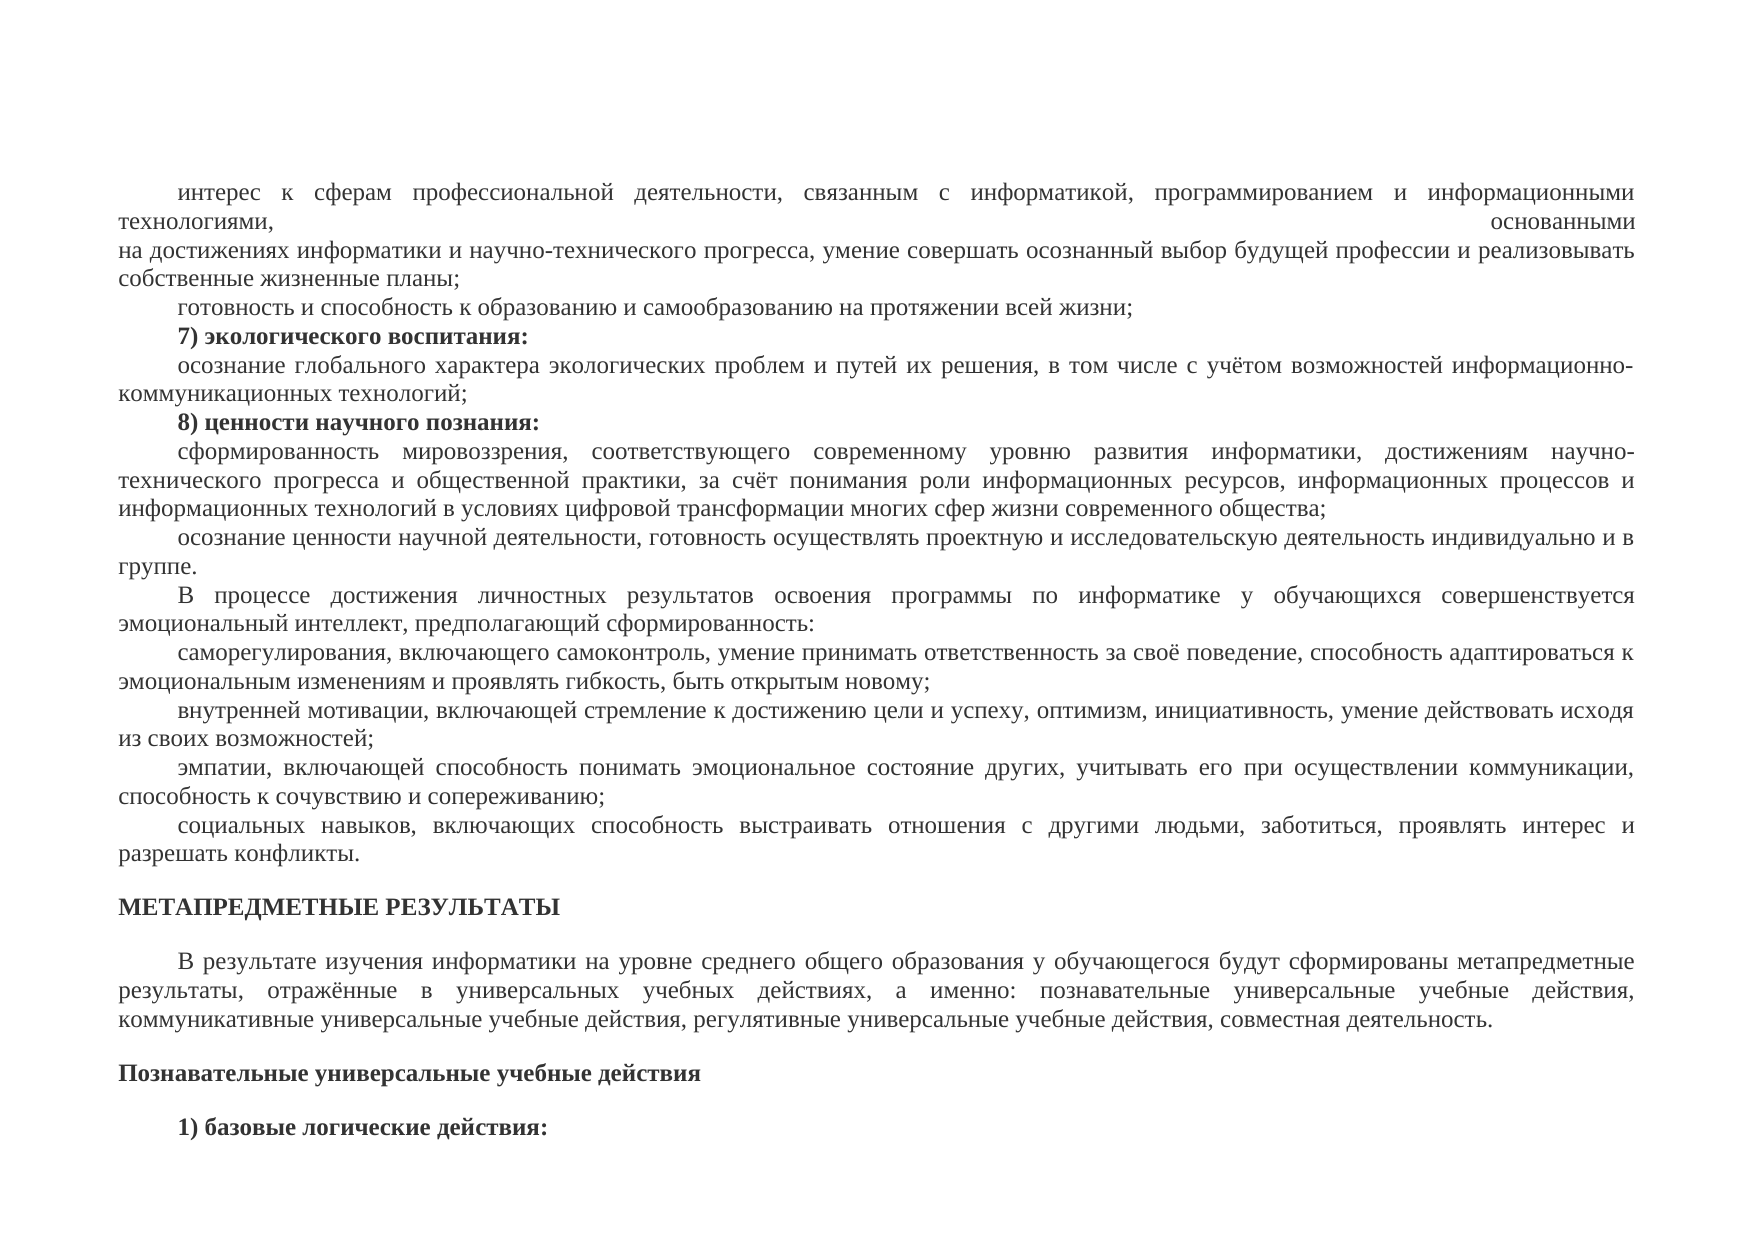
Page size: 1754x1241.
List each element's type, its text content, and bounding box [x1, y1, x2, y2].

text Познавательные универсальные учебные действия [118, 1058, 1636, 1087]
text МЕТАПРЕДМЕТНЫЕ РЕЗУЛЬТАТЫ [118, 892, 1636, 921]
text интерес к сферам профессиональной деятельности, связанным с информатикой, программированием и информационными технологиями, основанными на достижениях информатики и научно-технического прогресса, умение совершать осознанный выбор будущей профессии и реализовывать собственные жизненные планы; [118, 177, 1636, 292]
text 1) базовые логические действия: [118, 1112, 1636, 1141]
text социальных навыков, включающих способность выстраивать отношения с другими людьми, заботиться, проявлять интерес и разрешать конфликты. [118, 810, 1636, 867]
text эмпатии, включающей способность понимать эмоциональное состояние других, учитывать его при осуществлении коммуникации, способность к сочувствию и сопереживанию; [118, 752, 1636, 810]
text В процессе достижения личностных результатов освоения программы по информатике у обучающихся совершенствуется эмоциональный интеллект, предполагающий сформированность: [118, 580, 1636, 637]
text осознание ценности научной деятельности, готовность осуществлять проектную и исследовательскую деятельность индивидуально и в группе. [118, 522, 1636, 580]
text осознание глобального характера экологических проблем и путей их решения, в том числе с учётом возможностей информационно-коммуникационных технологий; [118, 350, 1636, 407]
text саморегулирования, включающего самоконтроль, умение принимать ответственность за своё поведение, способность адаптироваться к эмоциональным изменениям и проявлять гибкость, быть открытым новому; [118, 637, 1636, 695]
text В результате изучения информатики на уровне среднего общего образования у обучающегося будут сформированы метапредметные результаты, отражённые в универсальных учебных действиях, а именно: познавательные универсальные учебные действия, коммуникативные универсальные учебные действия, регулятивные универсальные учебные действия, совместная деятельность. [118, 946, 1636, 1033]
text 7) экологического воспитания: [118, 321, 1636, 350]
text внутренней мотивации, включающей стремление к достижению цели и успеху, оптимизм, инициативность, умение действовать исходя из своих возможностей; [118, 695, 1636, 752]
text 8) ценности научного познания: [118, 407, 1636, 436]
text сформированность мировоззрения, соответствующего современному уровню развития информатики, достижениям научно-технического прогресса и общественной практики, за счёт понимания роли информационных ресурсов, информационных процессов и информационных технологий в условиях цифровой трансформации многих сфер жизни современного общества; [118, 436, 1636, 522]
text готовность и способность к образованию и самообразованию на протяжении всей жизни; [118, 292, 1636, 321]
